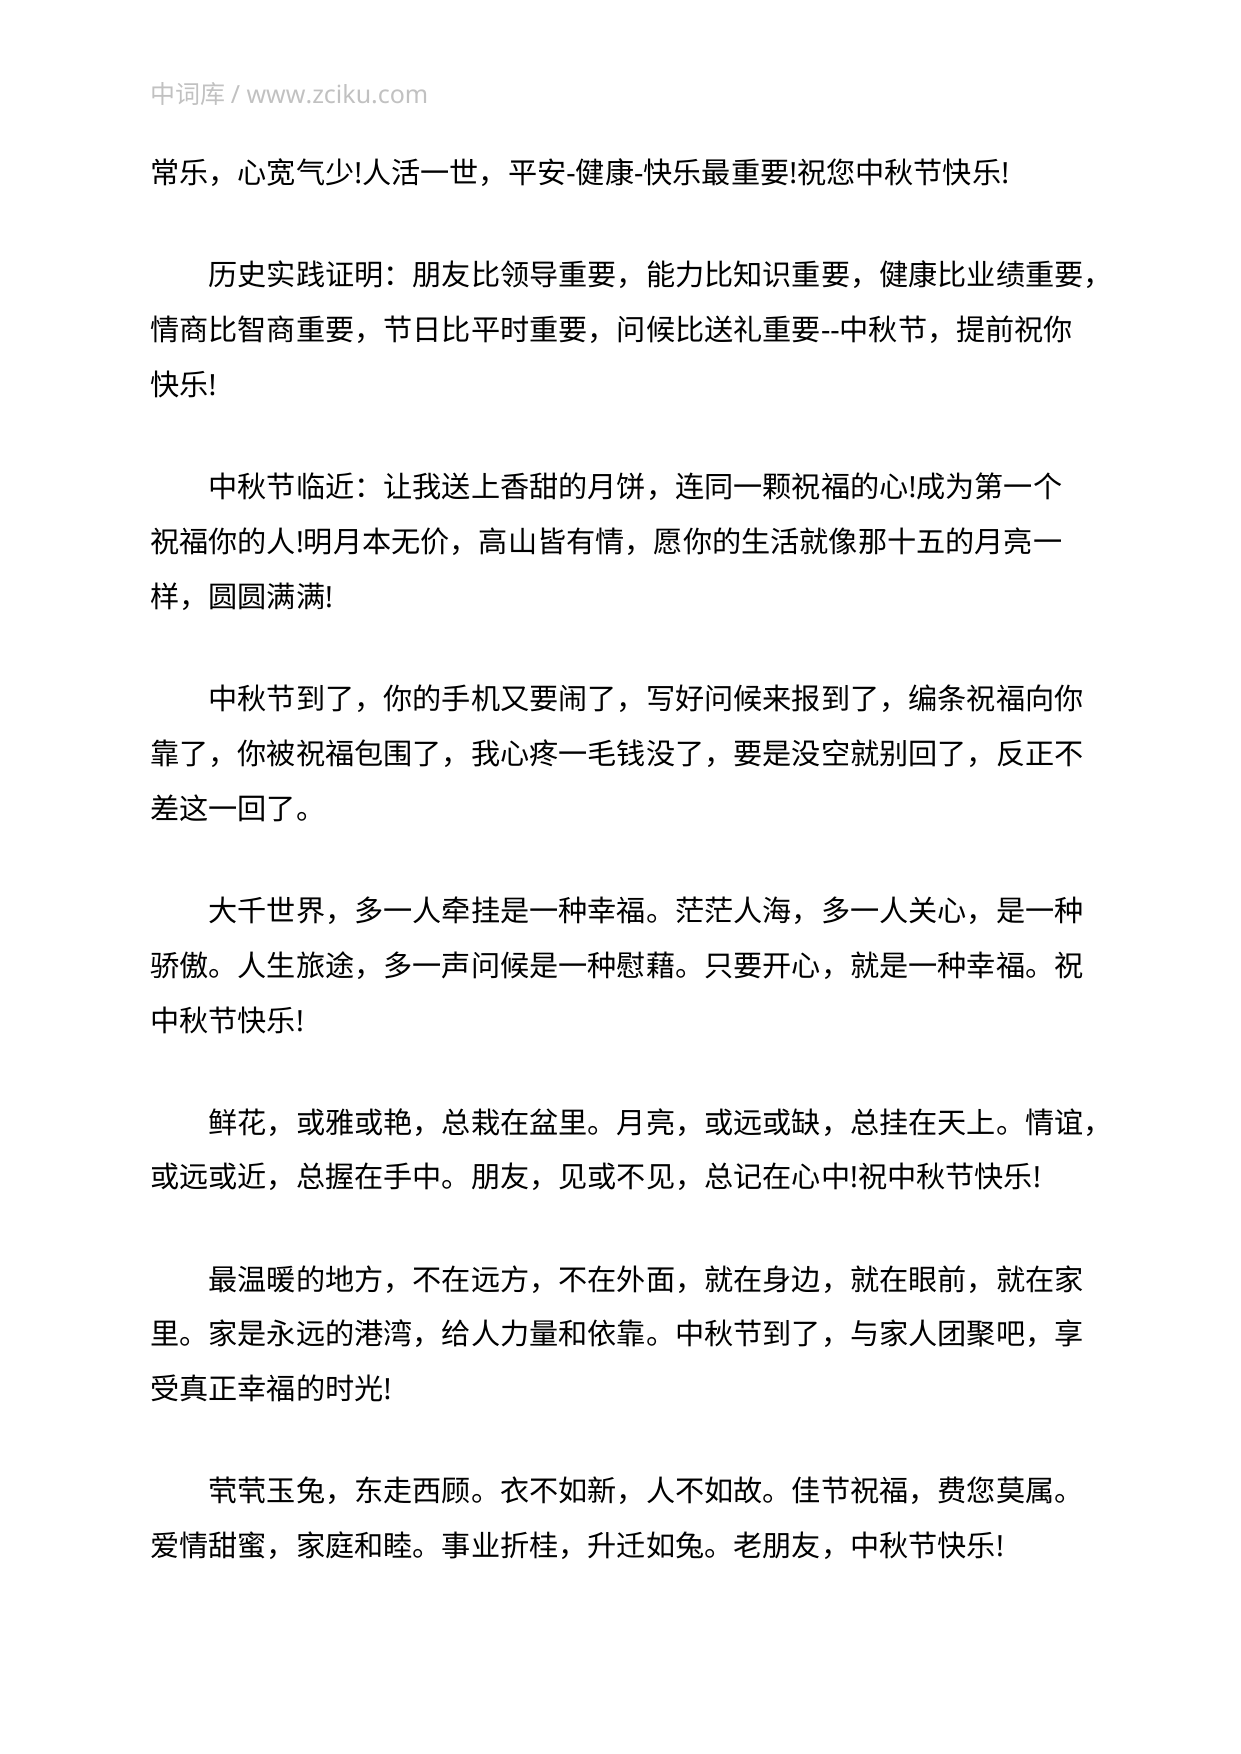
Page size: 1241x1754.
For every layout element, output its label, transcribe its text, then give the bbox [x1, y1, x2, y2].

text 中秋节到了，你的手机又要闹了，写好问候来报到了，编条祝福向你靠了，你被祝福包围了，我心疼一毛钱没了，要是没空就别回了，反正不差这一回了。 [150, 676, 1090, 828]
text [150, 150, 1090, 192]
text 中秋节临近：让我送上香甜的月饼，连同一颗祝福的心!成为第一个祝福你的人!明月本无价，高山皆有情，愿你的生活就像那十五的月亮一样，圆圆满满! [150, 464, 1090, 616]
text 大千世界，多一人牵挂是一种幸福。茫茫人海，多一人关心，是一种骄傲。人生旅途，多一声问候是一种慰藉。只要开心，就是一种幸福。祝中秋节快乐! [150, 887, 1090, 1039]
text 鲜花，或雅或艳，总栽在盆里。月亮，或远或缺，总挂在天上。情谊，或远或近，总握在手中。朋友，见或不见，总记在心中!祝中秋节快乐! [150, 1099, 1090, 1196]
text 历史实践证明：朋友比领导重要，能力比知识重要，健康比业绩重要，情商比智商重要，节日比平时重要，问候比送礼重要--中秋节，提前祝你快乐! [150, 252, 1090, 404]
text 茕茕玉兔，东走西顾。衣不如新，人不如故。佳节祝福，费您莫属。爱情甜蜜，家庭和睦。事业折桂，升迁如兔。老朋友，中秋节快乐! [150, 1468, 1090, 1565]
text 最温暖的地方，不在远方，不在外面，就在身边，就在眼前，就在家里。家是永远的港湾，给人力量和依靠。中秋节到了，与家人团聚吧，享受真正幸福的时光! [150, 1256, 1090, 1408]
